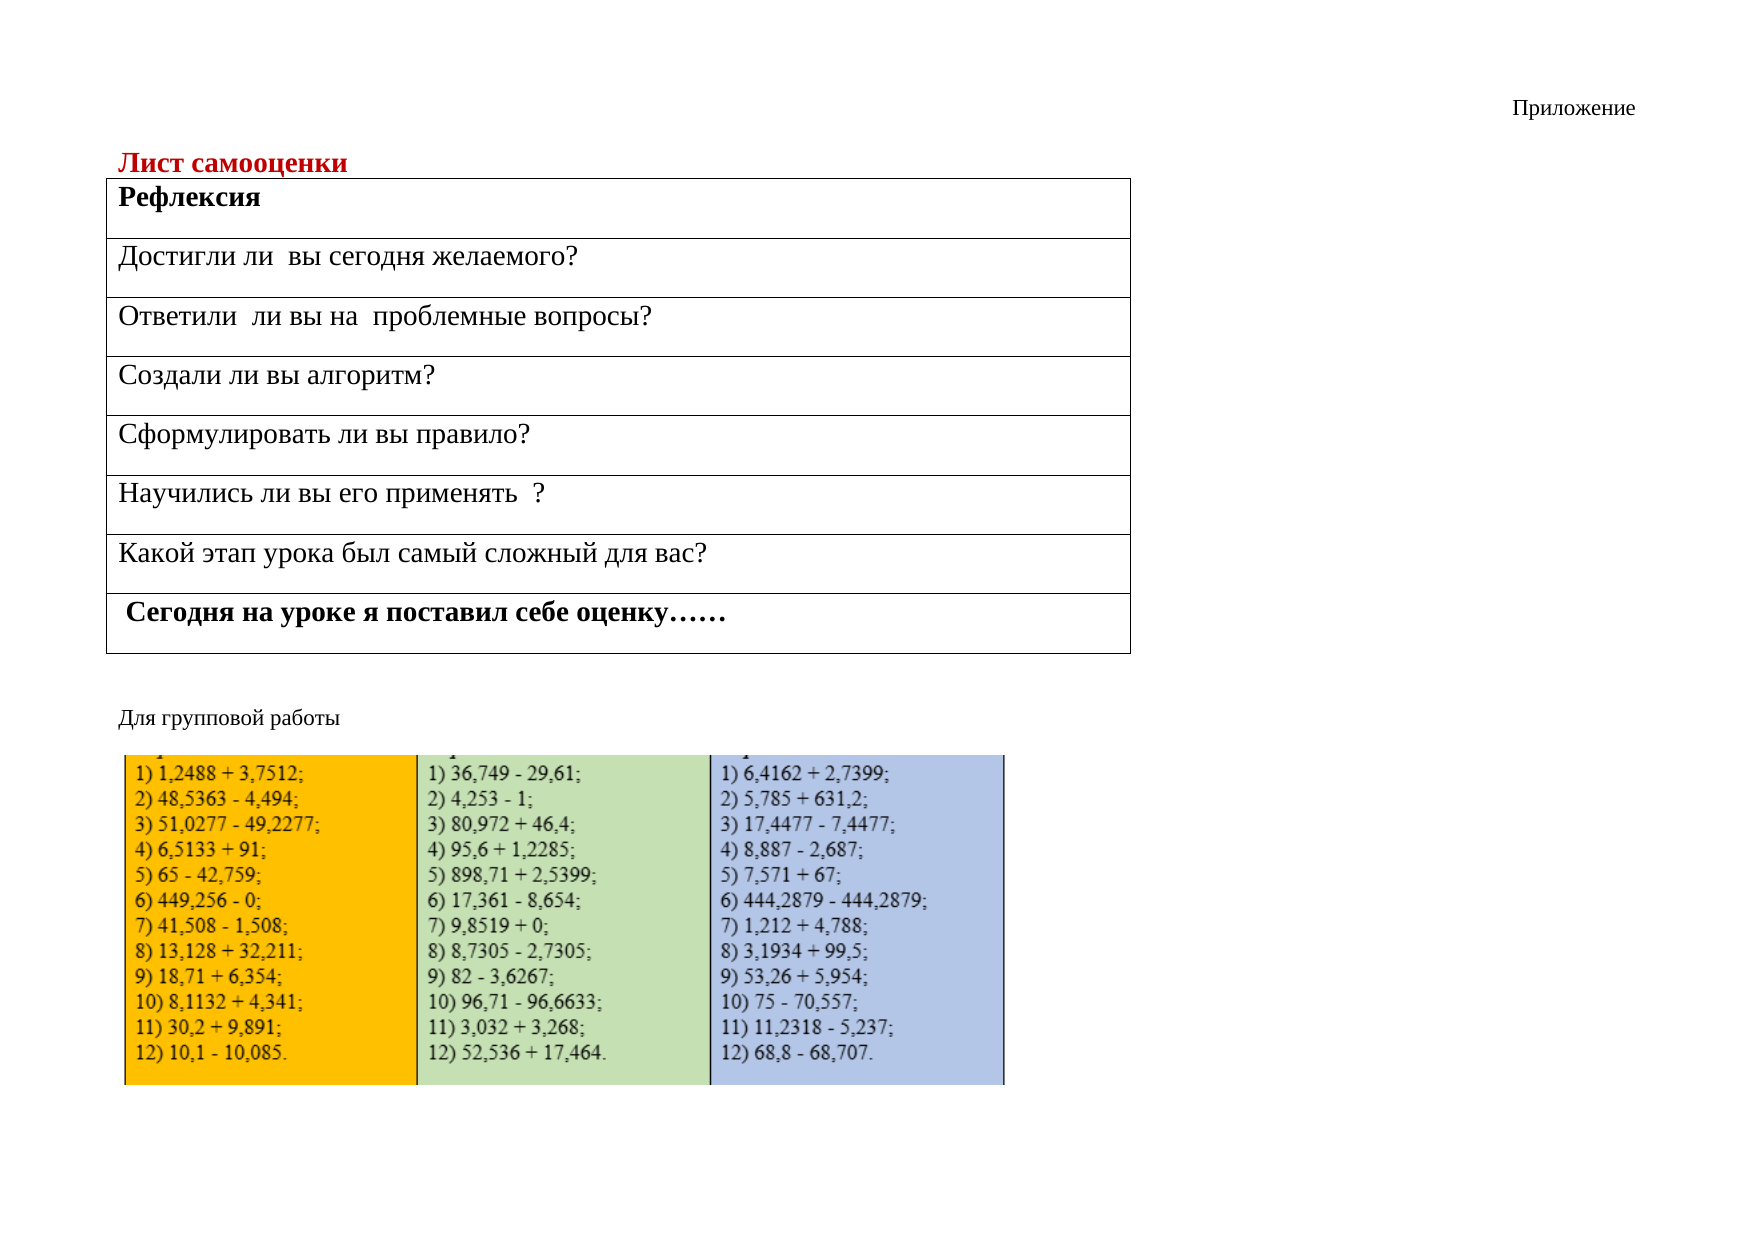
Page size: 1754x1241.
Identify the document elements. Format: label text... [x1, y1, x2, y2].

table_cell Сегодня на уроке я поставил себе оценку…… [107, 594, 1130, 652]
table_cell Ответили ли вы на проблемные вопросы? [107, 298, 1130, 356]
table_cell Создали ли вы алгоритм? [107, 357, 1130, 415]
table_header Рефлексия [107, 179, 1130, 237]
text Лист самооценки [118, 145, 1636, 178]
table_cell Достигли ли вы сегодня желаемого? [107, 239, 1130, 297]
table_cell Какой этап урока был самый сложный для вас? [107, 535, 1130, 593]
table_cell Сформулировать ли вы правило? [107, 416, 1130, 474]
picture [118, 755, 1006, 1085]
table_cell Научились ли вы его применять ? [107, 476, 1130, 534]
text Приложение [118, 94, 1636, 120]
text Для групповой работы [118, 704, 1636, 731]
